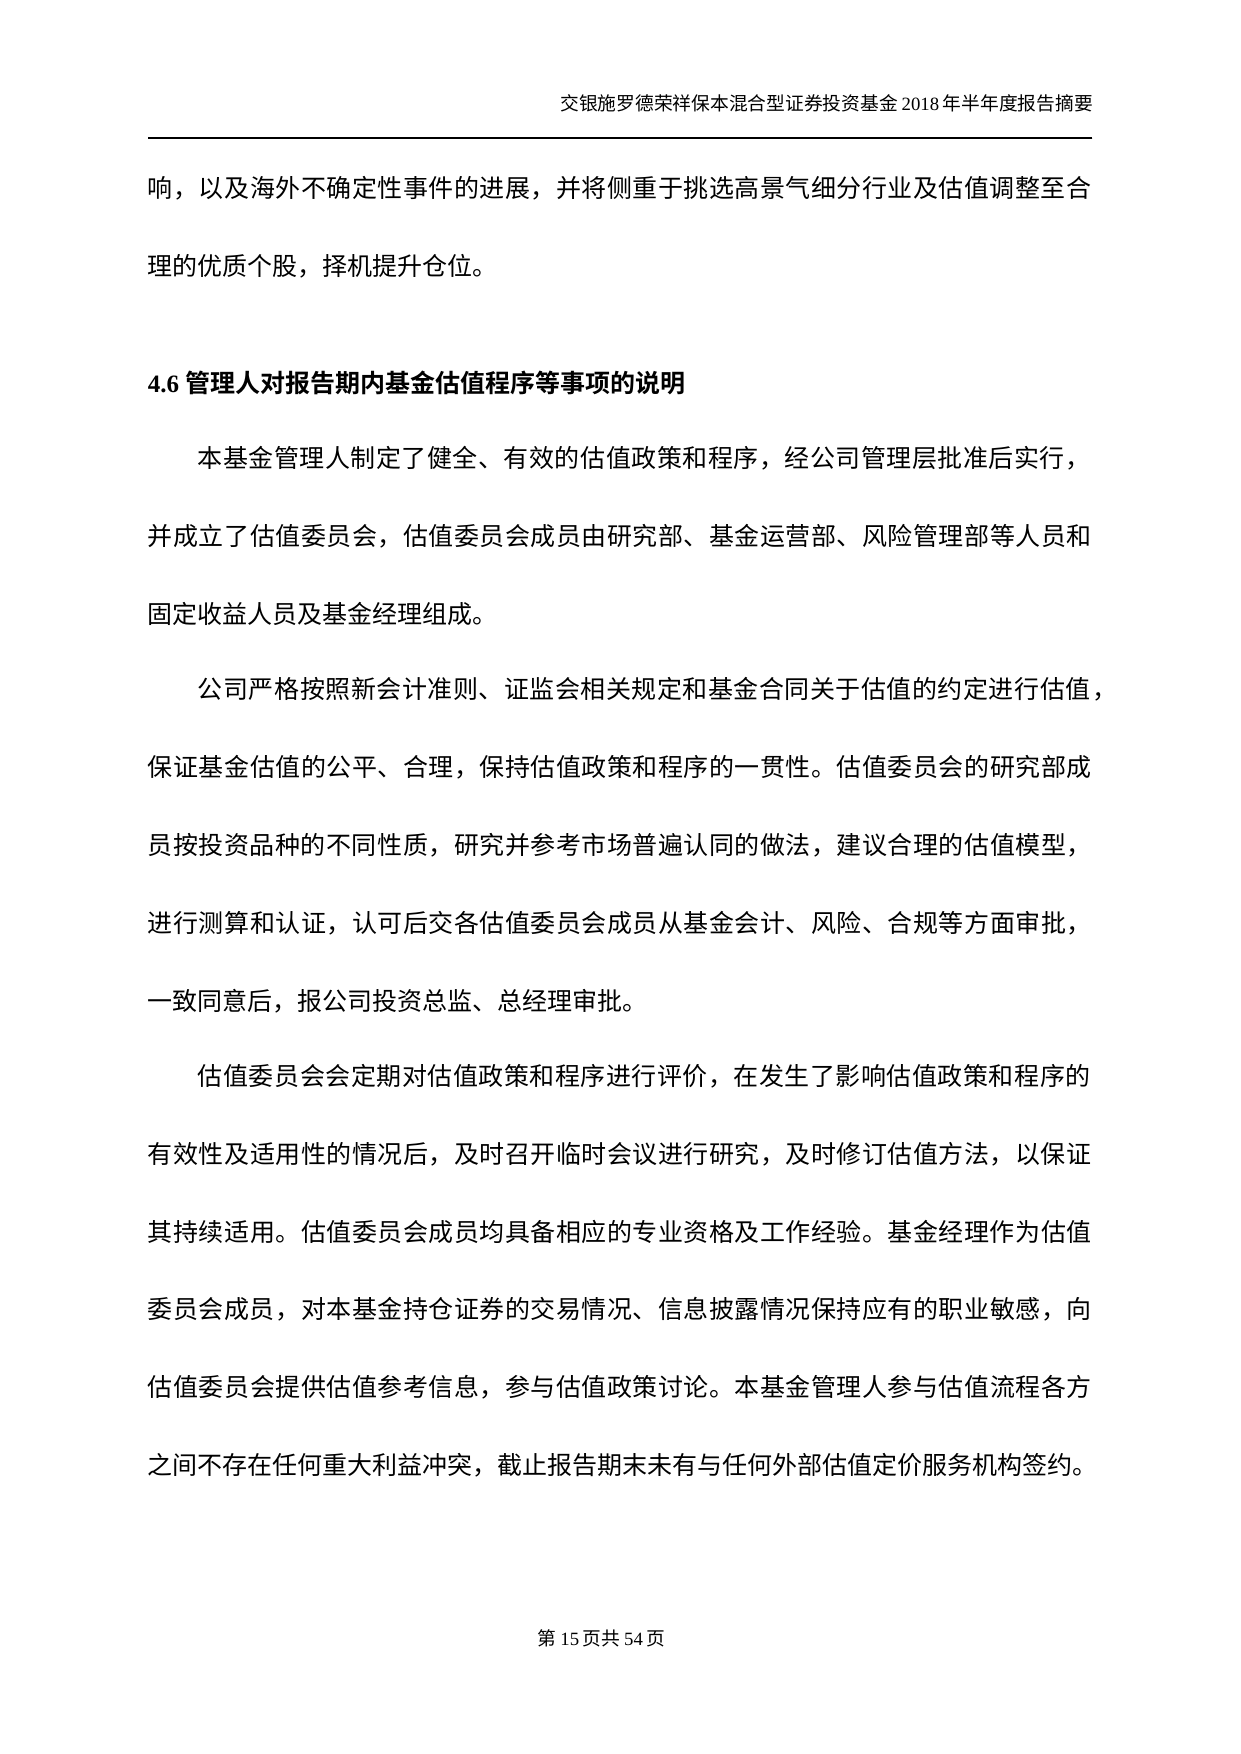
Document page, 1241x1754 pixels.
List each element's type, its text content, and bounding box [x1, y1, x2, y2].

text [148, 154, 1092, 297]
text 本基金管理人制定了健全、有效的估值政策和程序，经公司管理层批准后实行，并成立了估值委员会，估值委员会成员由研究部、基金运营部、风险管理部等人员和固定收益人员及基金经理组成。 [148, 424, 1092, 645]
text 估值委员会会定期对估值政策和程序进行评价，在发生了影响估值政策和程序的有效性及适用性的情况后，及时召开临时会议进行研究，及时修订估值方法，以保证其持续适用。估值委员会成员均具备相应的专业资格及工作经验。基金经理作为估值委员会成员，对本基金持仓证券的交易情况、信息披露情况保持应有的职业敏感，向估值委员会提供估值参考信息，参与估值政策讨论。本基金管理人参与估值流程各方之间不存在任何重大利益冲突，截止报告期末未有与任何外部估值定价服务机构签约。 [148, 1042, 1092, 1496]
text 公司严格按照新会计准则、证监会相关规定和基金合同关于估值的约定进行估值，保证基金估值的公平、合理，保持估值政策和程序的一贯性。估值委员会的研究部成员按投资品种的不同性质，研究并参考市场普遍认同的做法，建议合理的估值模型，进行测算和认证，认可后交各估值委员会成员从基金会计、风险、合规等方面审批，一致同意后，报公司投资总监、总经理审批。 [148, 655, 1092, 1032]
subtitle 4.6 管理人对报告期内基金估值程序等事项的说明 [148, 349, 1092, 414]
